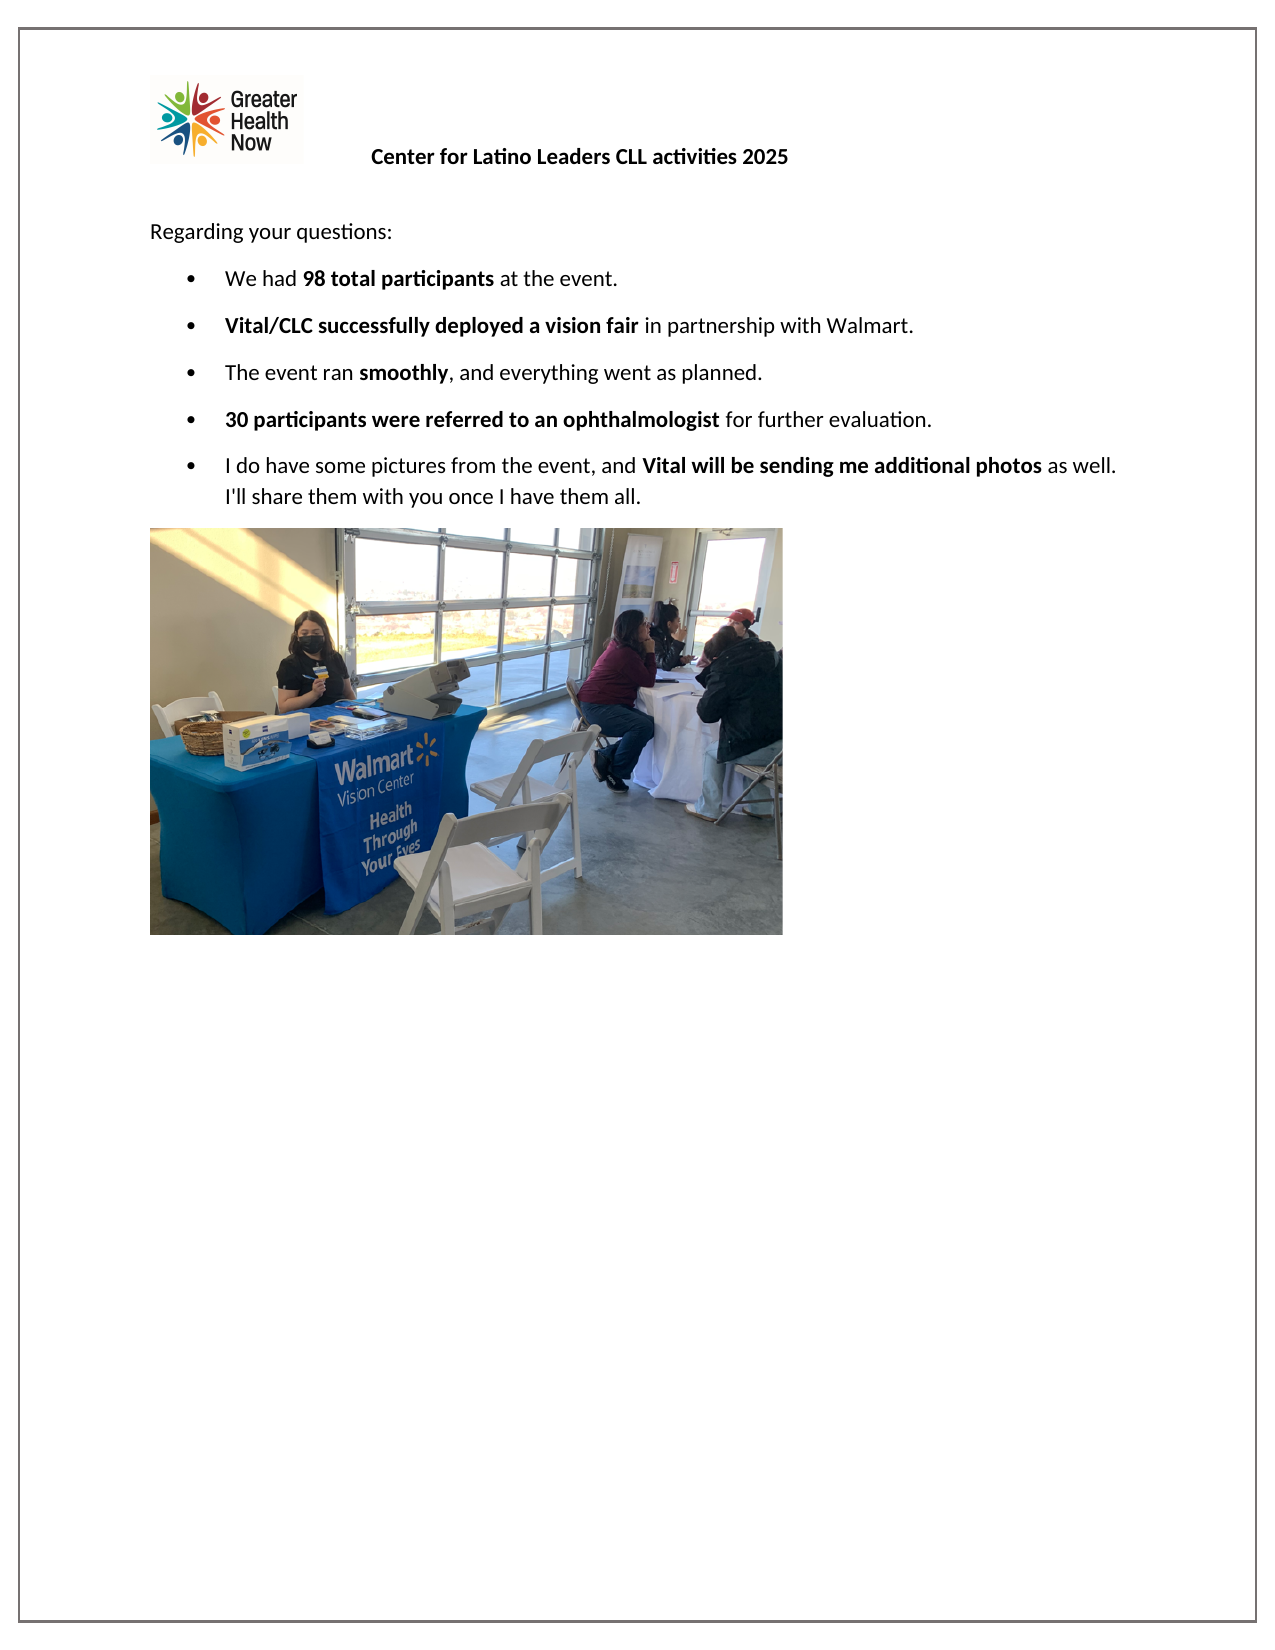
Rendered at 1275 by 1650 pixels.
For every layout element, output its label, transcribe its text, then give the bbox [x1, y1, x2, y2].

list 30 participants were referred to an ophthalmologist for further evaluation. [187, 405, 1125, 433]
picture [150, 792, 231, 935]
list I do have some pictures from the event, and Vital will be sending me additional photos as well. I'll share them with you once I have them all. [187, 452, 1125, 510]
list We had 98 total participants at the event. [187, 264, 1125, 292]
text Regarding your questions: [150, 217, 1125, 245]
picture [150, 75, 304, 164]
list The event ran smoothly, and everything went as planned. [187, 358, 1125, 386]
picture [150, 528, 783, 935]
list Vital/CLC successfully deployed a vision fair in partnership with Walmart. [187, 311, 1125, 339]
